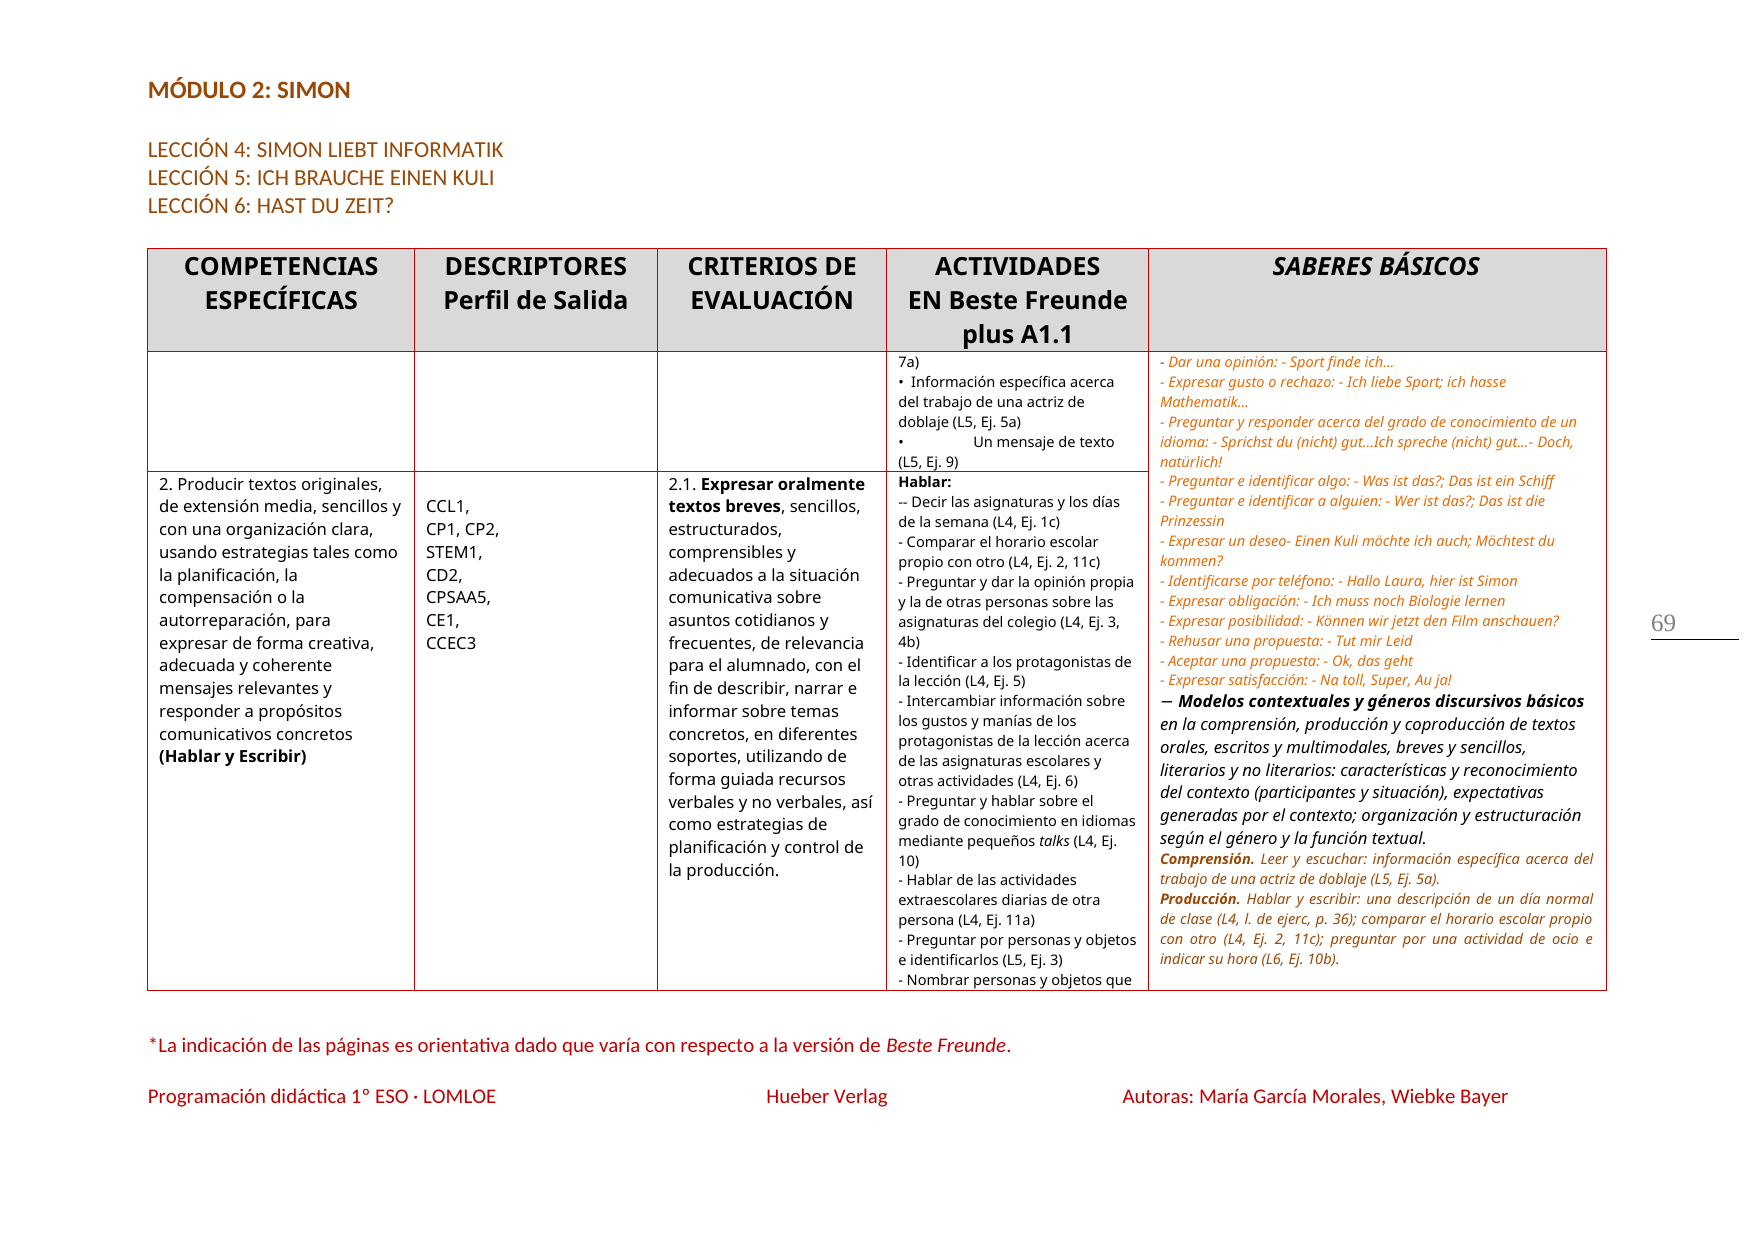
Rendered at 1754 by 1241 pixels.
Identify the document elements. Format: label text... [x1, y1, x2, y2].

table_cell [658, 472, 886, 989]
table_header DESCRIPTORES Perfil de Salida [415, 249, 657, 351]
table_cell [887, 352, 1148, 471]
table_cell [887, 472, 1148, 989]
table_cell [415, 472, 657, 989]
table_header ACTIVIDADES EN Beste Freunde plus A1.1 [887, 249, 1148, 351]
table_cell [658, 352, 886, 471]
table_header COMPETENCIAS ESPECÍFICAS [148, 249, 414, 351]
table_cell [148, 472, 414, 989]
table_header CRITERIOS DE EVALUACIÓN [658, 249, 886, 351]
table_header SABERES BÁSICOS [1149, 249, 1606, 351]
